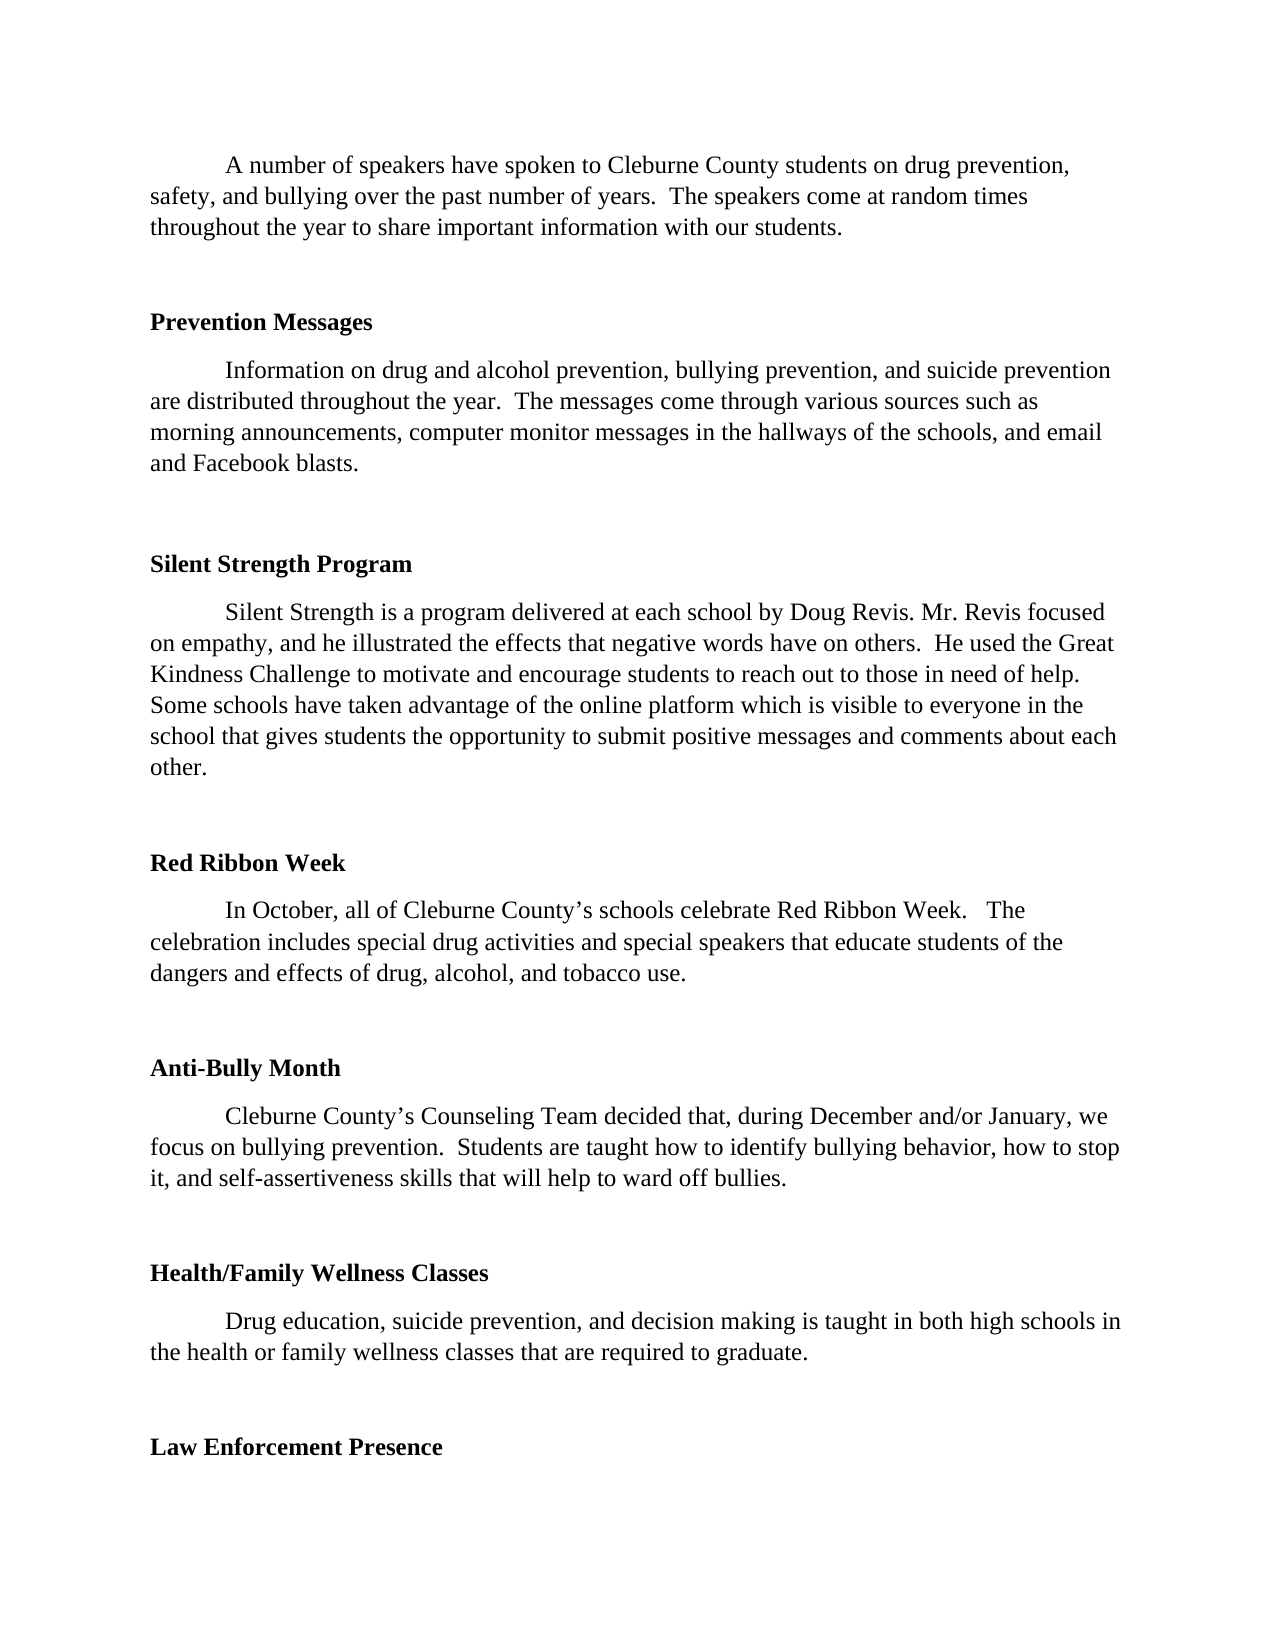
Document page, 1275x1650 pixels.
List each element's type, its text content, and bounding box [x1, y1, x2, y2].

text Health/Family Wellness Classes [150, 1258, 1125, 1287]
text Prevention Messages [150, 307, 1125, 336]
text Red Ribbon Week [150, 848, 1125, 877]
text Law Enforcement Presence [150, 1432, 1125, 1461]
text Anti-Bully Month [150, 1053, 1125, 1082]
text Cleburne County’s Counseling Team decided that, during December and/or January, we focus on bullying prevention. Students are taught how to identify bullying behavior, how to stop it, and self-assertiveness skills that will help to ward off bullies. [150, 1101, 1125, 1192]
text In October, all of Cleburne County’s schools celebrate Red Ribbon Week. The celebration includes special drug activities and special speakers that educate students of the dangers and effects of drug, alcohol, and tobacco use. [150, 896, 1125, 986]
text A number of speakers have spoken to Cleburne County students on drug prevention, safety, and bullying over the past number of years. The speakers come at random times throughout the year to share important information with our students. [150, 150, 1125, 241]
text Silent Strength is a program delivered at each school by Doug Revis. Mr. Revis focused on empathy, and he illustrated the effects that negative words have on others. He used the Great Kindness Challenge to motivate and encourage students to reach out to those in need of help. Some schools have taken advantage of the online platform which is visible to everyone in the school that gives students the opportunity to submit positive messages and comments about each other. [150, 597, 1125, 781]
text Silent Strength Program [150, 549, 1125, 578]
text Information on drug and alcohol prevention, bullying prevention, and suicide prevention are distributed throughout the year. The messages come through various sources such as morning announcements, computer monitor messages in the hallways of the schools, and email and Facebook blasts. [150, 355, 1125, 477]
text Drug education, suicide prevention, and decision making is taught in both high schools in the health or family wellness classes that are required to graduate. [150, 1306, 1125, 1366]
